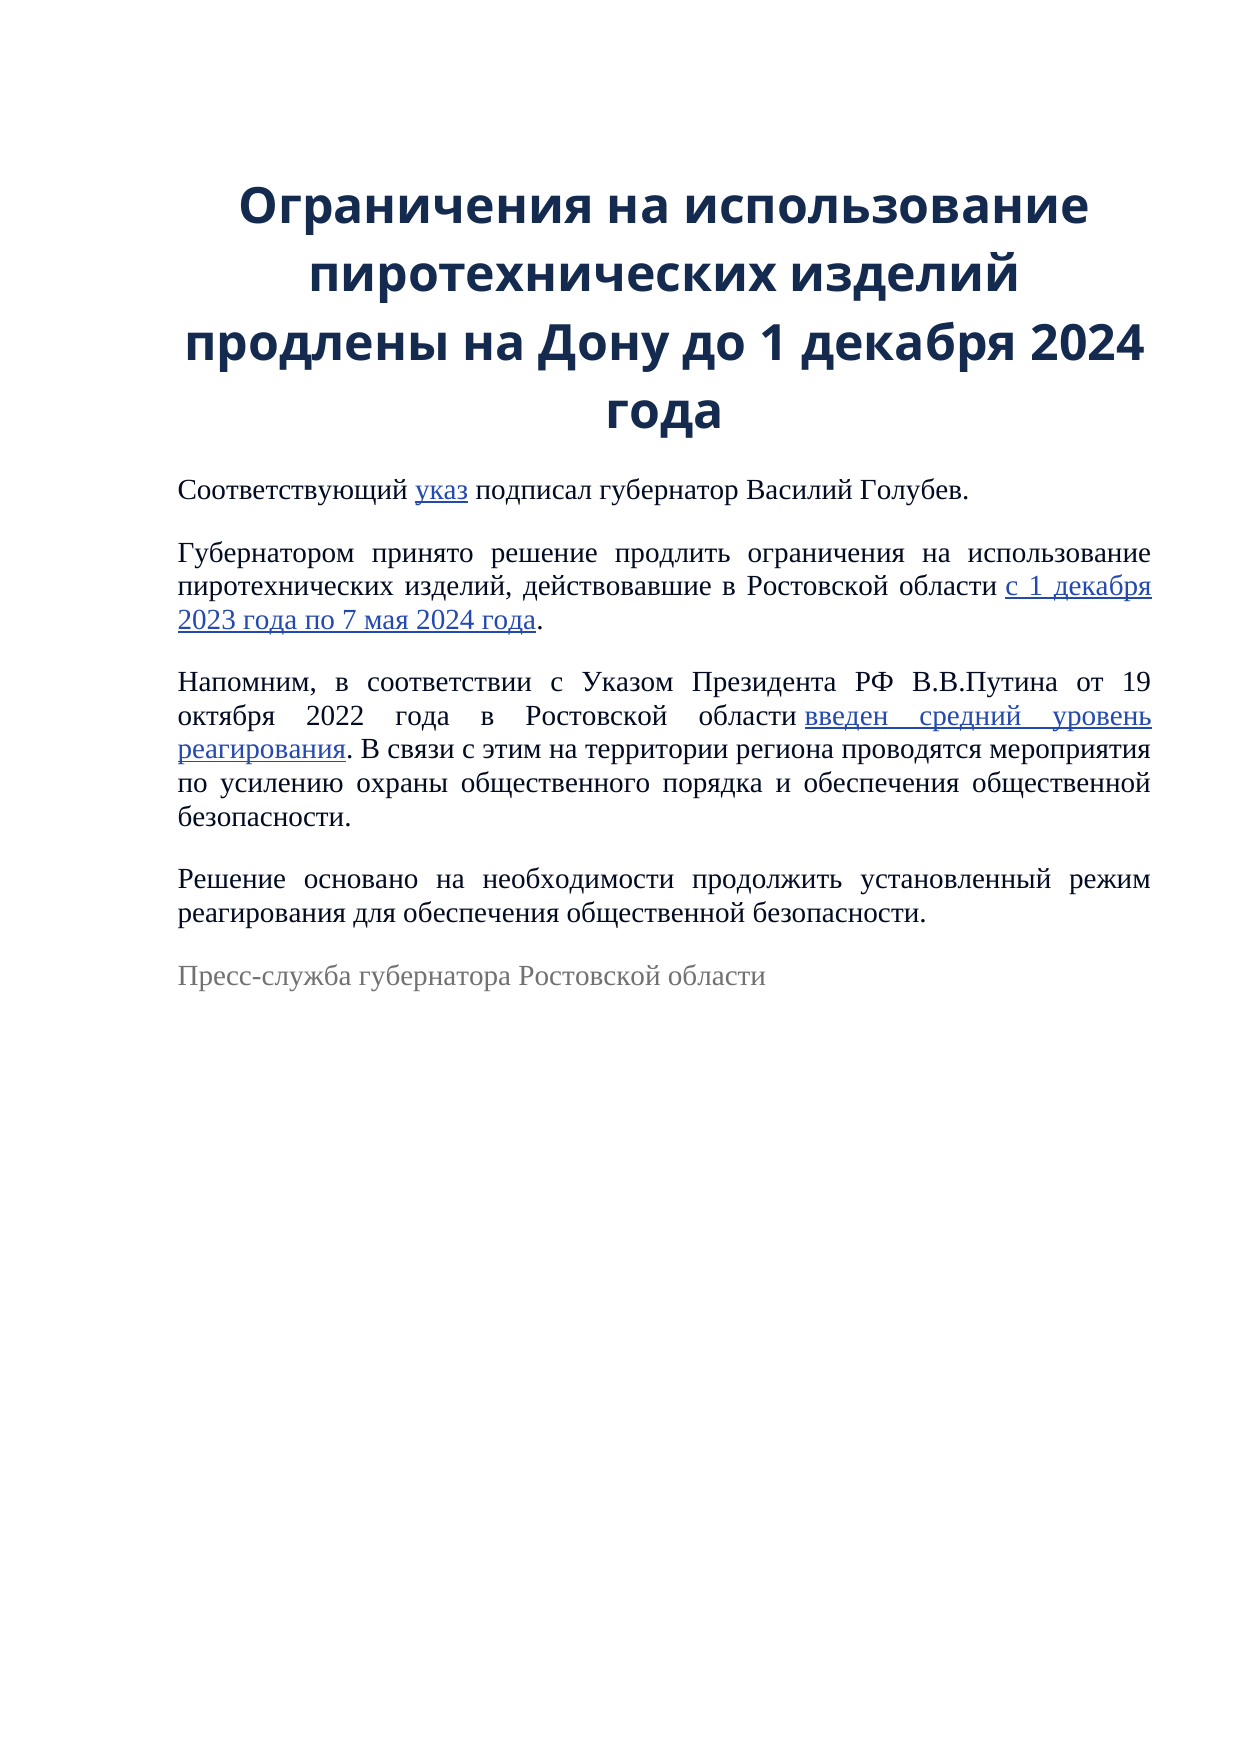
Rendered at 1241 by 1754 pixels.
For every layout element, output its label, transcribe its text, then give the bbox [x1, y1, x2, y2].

text Ограничения на использование пиротехнических изделий продлены на Дону до 1 декабря 2024 года [177, 170, 1152, 443]
text Пресс-служба губернатора Ростовской области [177, 958, 1152, 991]
text Губернатором принято решение продлить ограничения на использование пиротехнических изделий, действовавшие в Ростовской области с 1 декабря 2023 года по 7 мая 2024 года. [177, 535, 1152, 635]
text Решение основано на необходимости продолжить установленный режим реагирования для обеспечения общественной безопасности. [177, 861, 1152, 928]
text Соответствующий указ подписал губернатор Василий Голубев. [177, 472, 1152, 506]
text Напомним, в соответствии с Указом Президента РФ В.В.Путина от 19 октября 2022 года в Ростовской области введен средний уровень реагирования. В связи с этим на территории региона проводятся мероприятия по усилению охраны общественного порядка и обеспечения общественной безопасности. [177, 664, 1152, 832]
